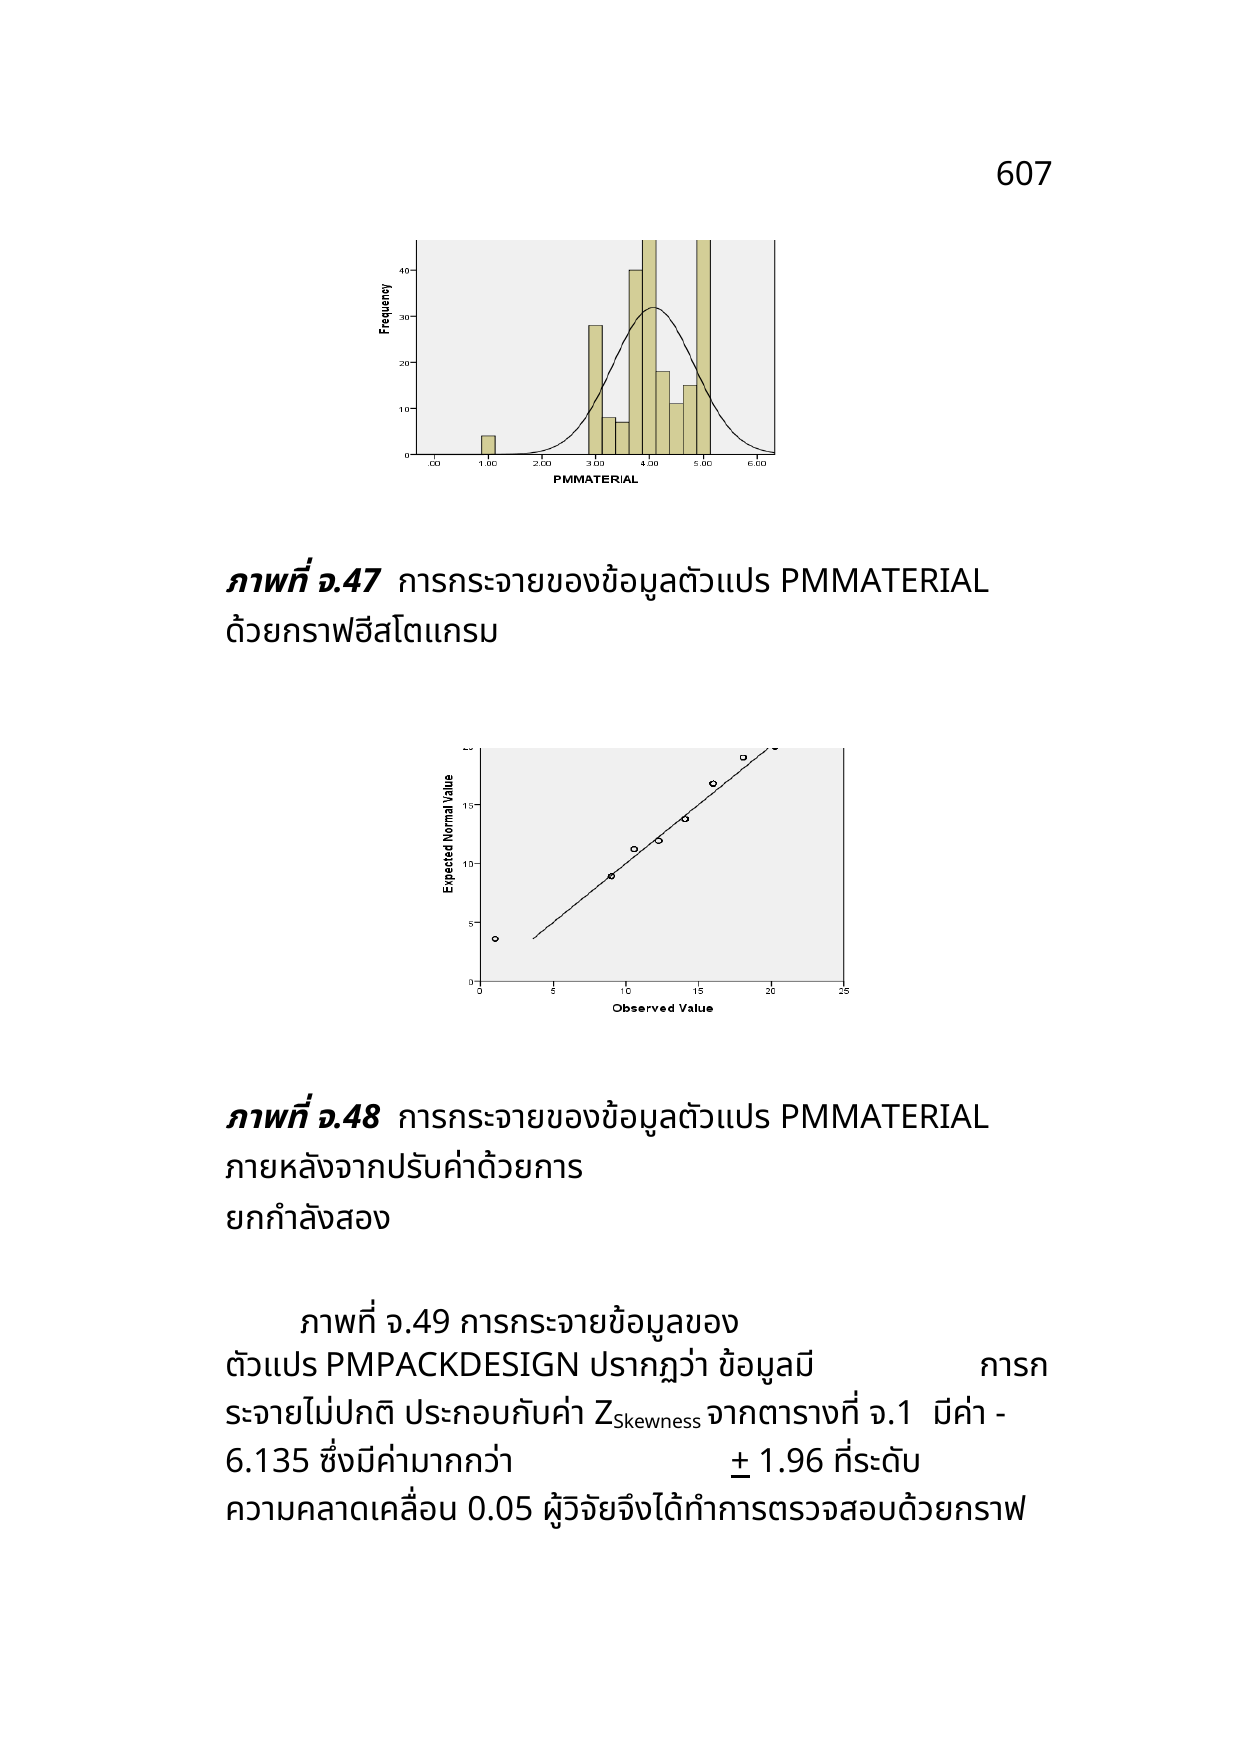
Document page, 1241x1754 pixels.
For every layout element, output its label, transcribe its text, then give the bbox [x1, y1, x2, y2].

picture [359, 748, 919, 1024]
text ภาพที่ จ.48 การกระจายของข้อมูลตัวแปร PMMATERIAL ภายหลังจากปรับค่าด้วยการ [225, 1093, 1053, 1194]
picture [365, 240, 912, 494]
text ภาพที่ จ.47 การกระจายของข้อมูลตัวแปร PMMATERIAL ด้วยกราฟฮีสโตแกรม [225, 557, 1053, 658]
text ยกกำลังสอง [225, 1194, 1053, 1244]
